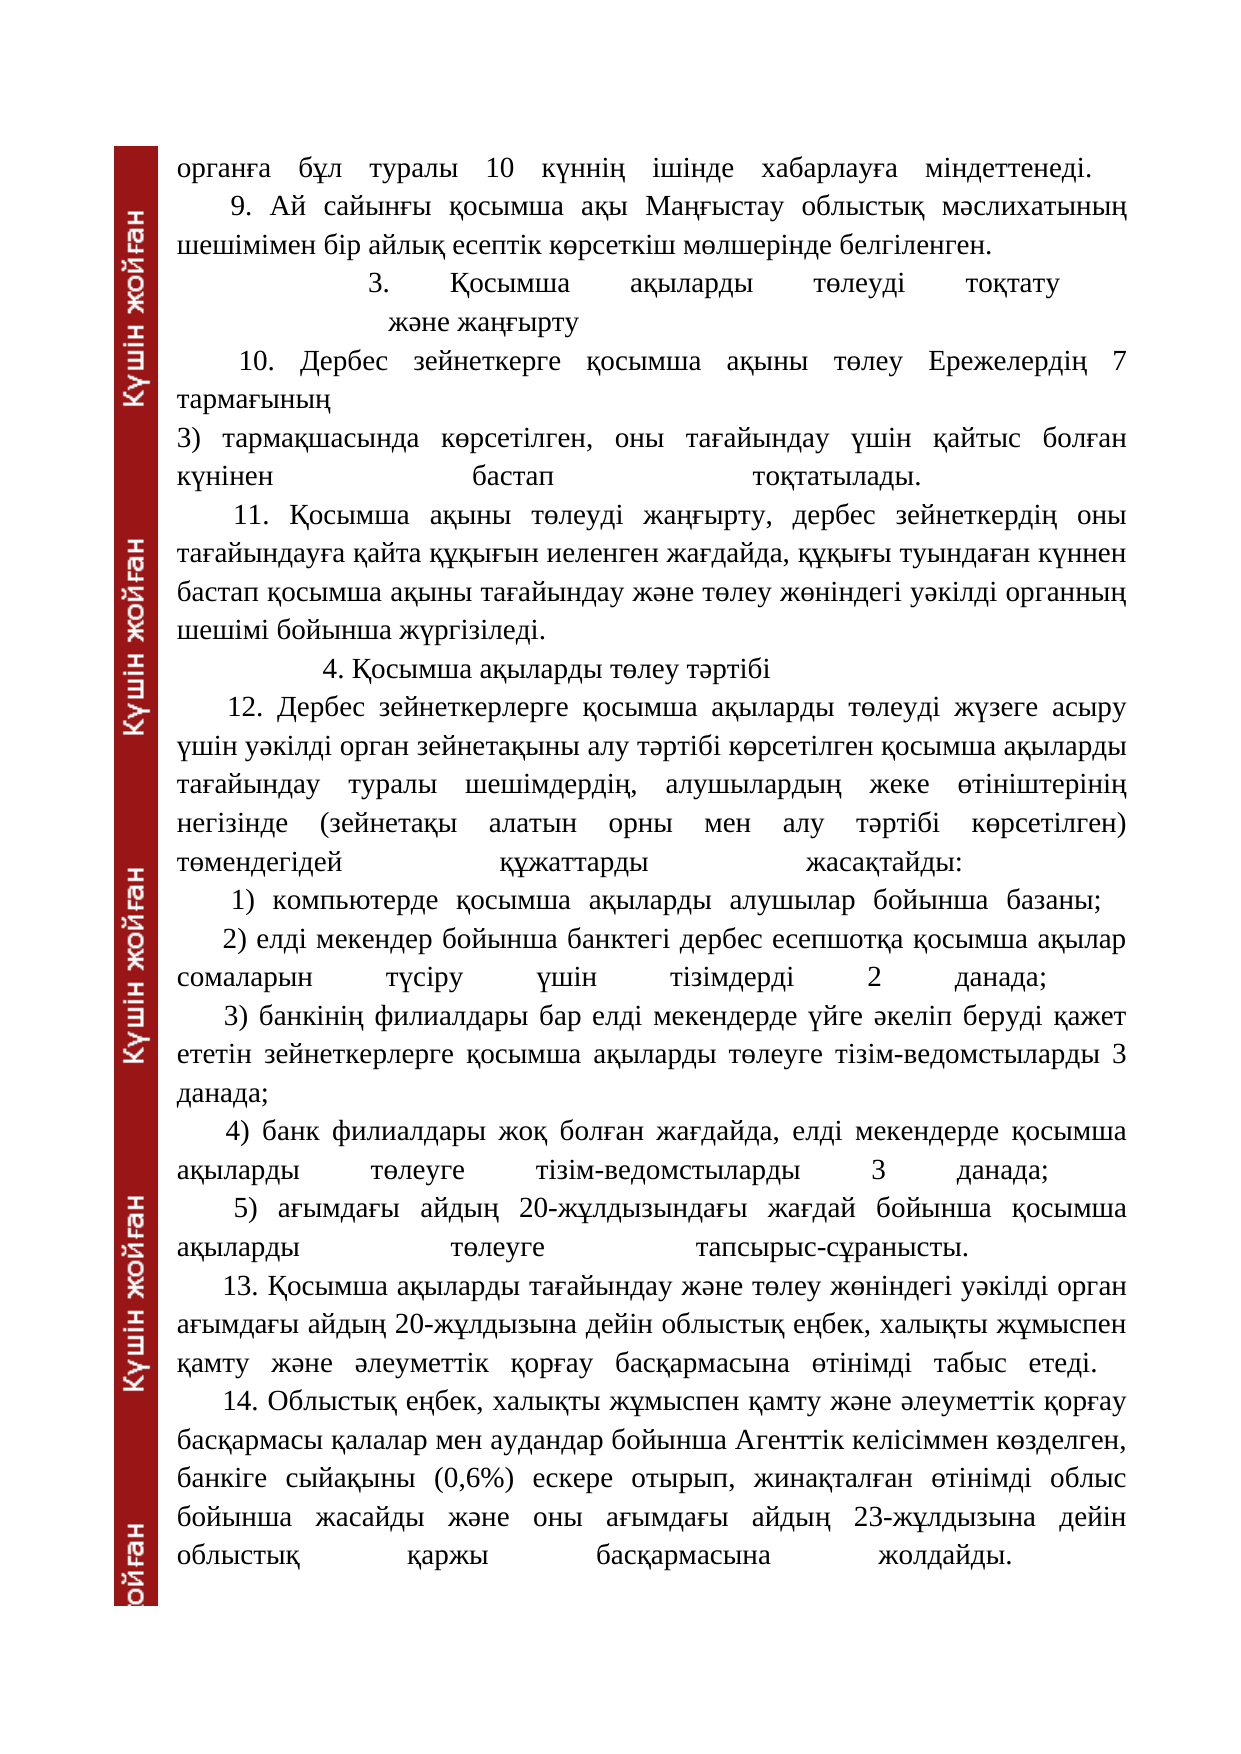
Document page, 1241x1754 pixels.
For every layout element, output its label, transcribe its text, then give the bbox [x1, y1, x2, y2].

picture [114, 338, 158, 343]
picture [114, 146, 158, 150]
text 3. Қосымша ақыларды төлеудi тоқтату және жаңғырту [112, 266, 1128, 338]
text 10. Дербес зейнеткерге қосымша ақыны төлеу Ережелердің 7 тармағының 3) тармақшасында көрсетiлген, оны тағайындау үшiн қайтыс болған күнiнен бастап тоқтатылады. 11. Қосымша ақыны төлеуді жаңғырту, дербес зейнеткердің оны тағайындауға қайта құқығын иеленген жағдайда, құқығы туындаған күннен бастап қосымша ақыны тағайындау және төлеу жөнiндегi уәкiлдi органның шешiмi бойынша жүргiзiледi. [112, 343, 1128, 646]
picture [114, 1571, 158, 1606]
text 4. Қосымша ақыларды төлеу тәртiбi [112, 651, 1128, 684]
picture [114, 261, 158, 266]
picture [114, 684, 158, 689]
picture [114, 646, 158, 651]
